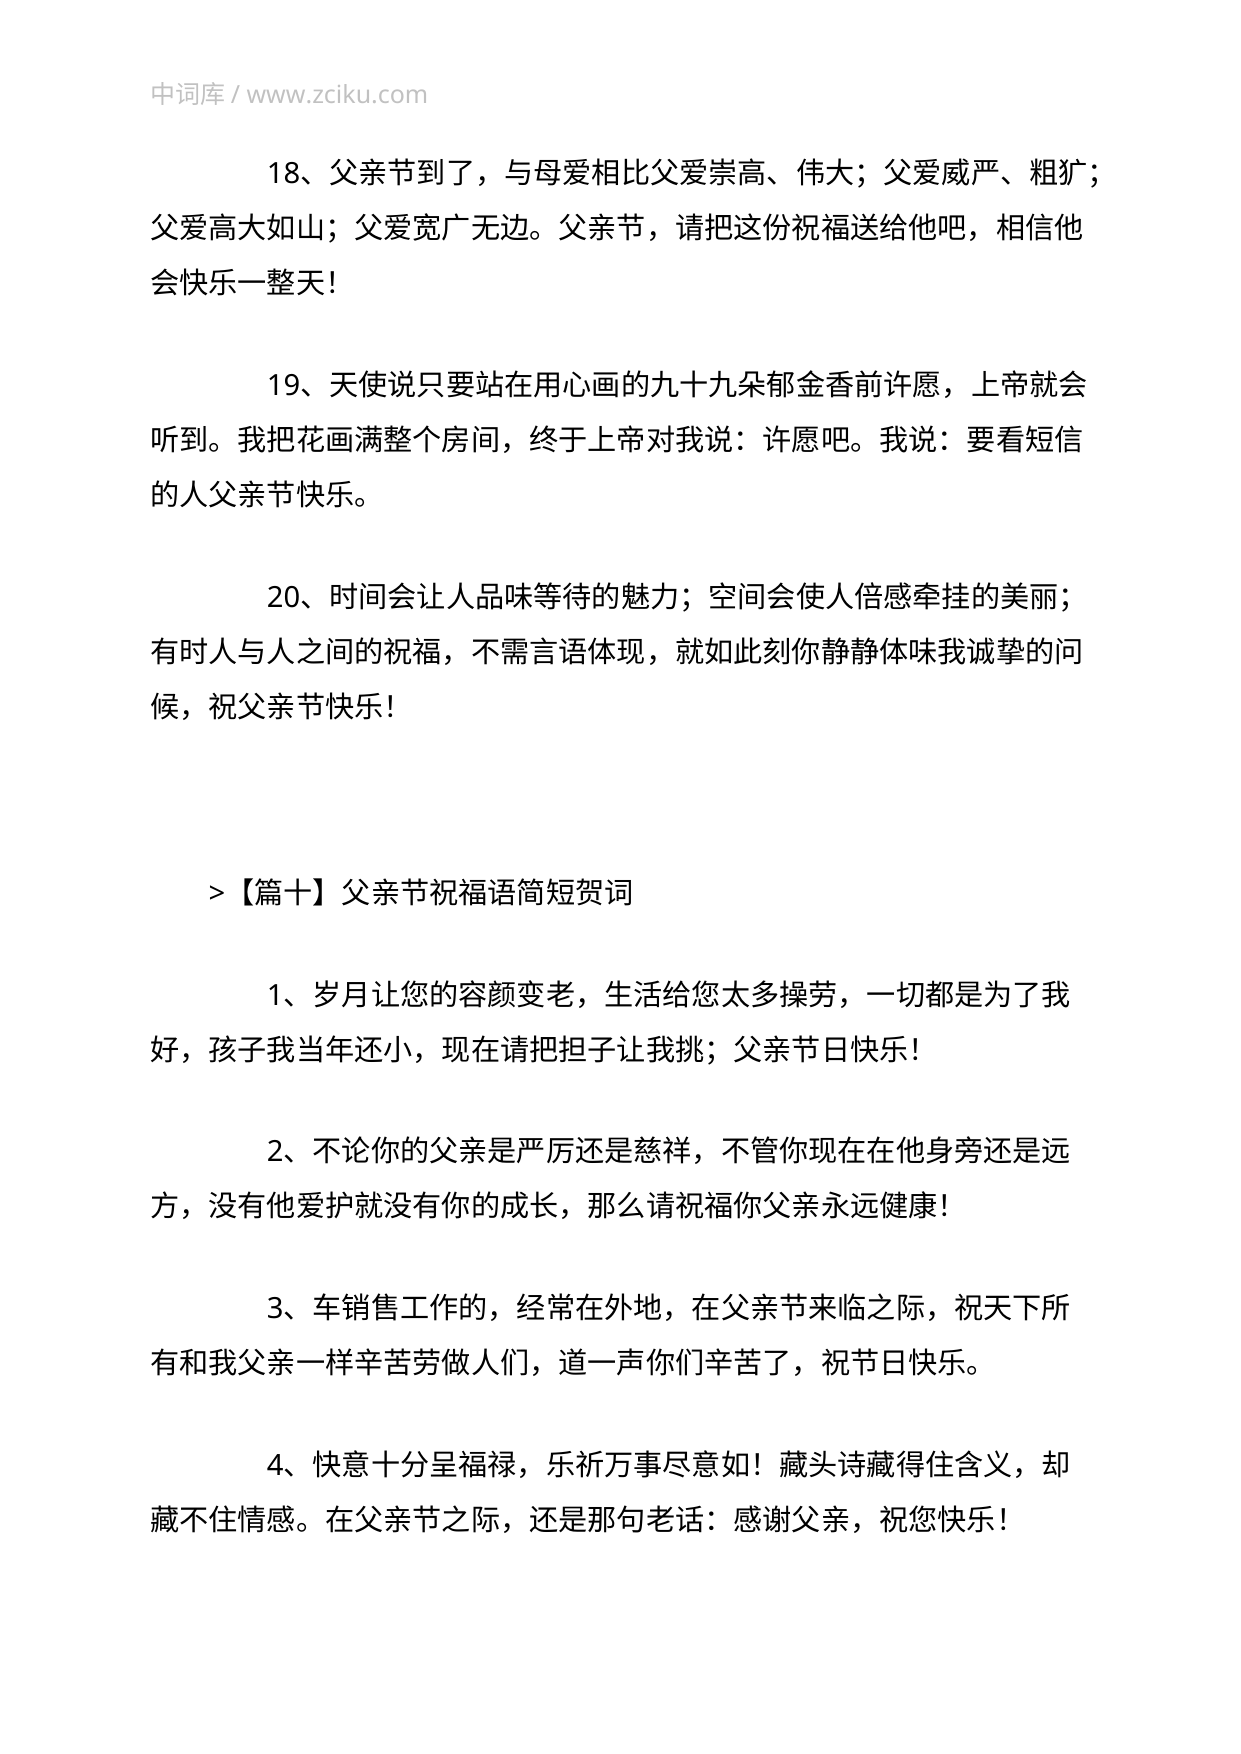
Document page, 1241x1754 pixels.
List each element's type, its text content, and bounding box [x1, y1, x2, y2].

text 4、快意十分呈福禄，乐祈万事尽意如！藏头诗藏得住含义，却藏不住情感。在父亲节之际，还是那句老话：感谢父亲，祝您快乐！ [150, 1441, 1090, 1539]
text 18、父亲节到了，与母爱相比父爱崇高、伟大；父爱威严、粗犷；父爱高大如山；父爱宽广无边。父亲节，请把这份祝福送给他吧，相信他会快乐一整天！ [150, 150, 1090, 302]
text 20、时间会让人品味等待的魅力；空间会使人倍感牵挂的美丽；有时人与人之间的祝福，不需言语体现，就如此刻你静静体味我诚挚的问候，祝父亲节快乐！ [150, 573, 1090, 726]
text 1、岁月让您的容颜变老，生活给您太多操劳，一切都是为了我好，孩子我当年还小，现在请把担子让我挑；父亲节日快乐！ [150, 971, 1090, 1068]
text 3、车销售工作的，经常在外地，在父亲节来临之际，祝天下所有和我父亲一样辛苦劳做人们，道一声你们辛苦了，祝节日快乐。 [150, 1285, 1090, 1382]
text 19、天使说只要站在用心画的九十九朵郁金香前许愿，上帝就会听到。我把花画满整个房间，终于上帝对我说：许愿吧。我说：要看短信的人父亲节快乐。 [150, 362, 1090, 514]
text >【篇十】父亲节祝福语简短贺词 [150, 869, 1090, 912]
text 2、不论你的父亲是严厉还是慈祥，不管你现在在他身旁还是远方，没有他爱护就没有你的成长，那么请祝福你父亲永远健康！ [150, 1128, 1090, 1225]
